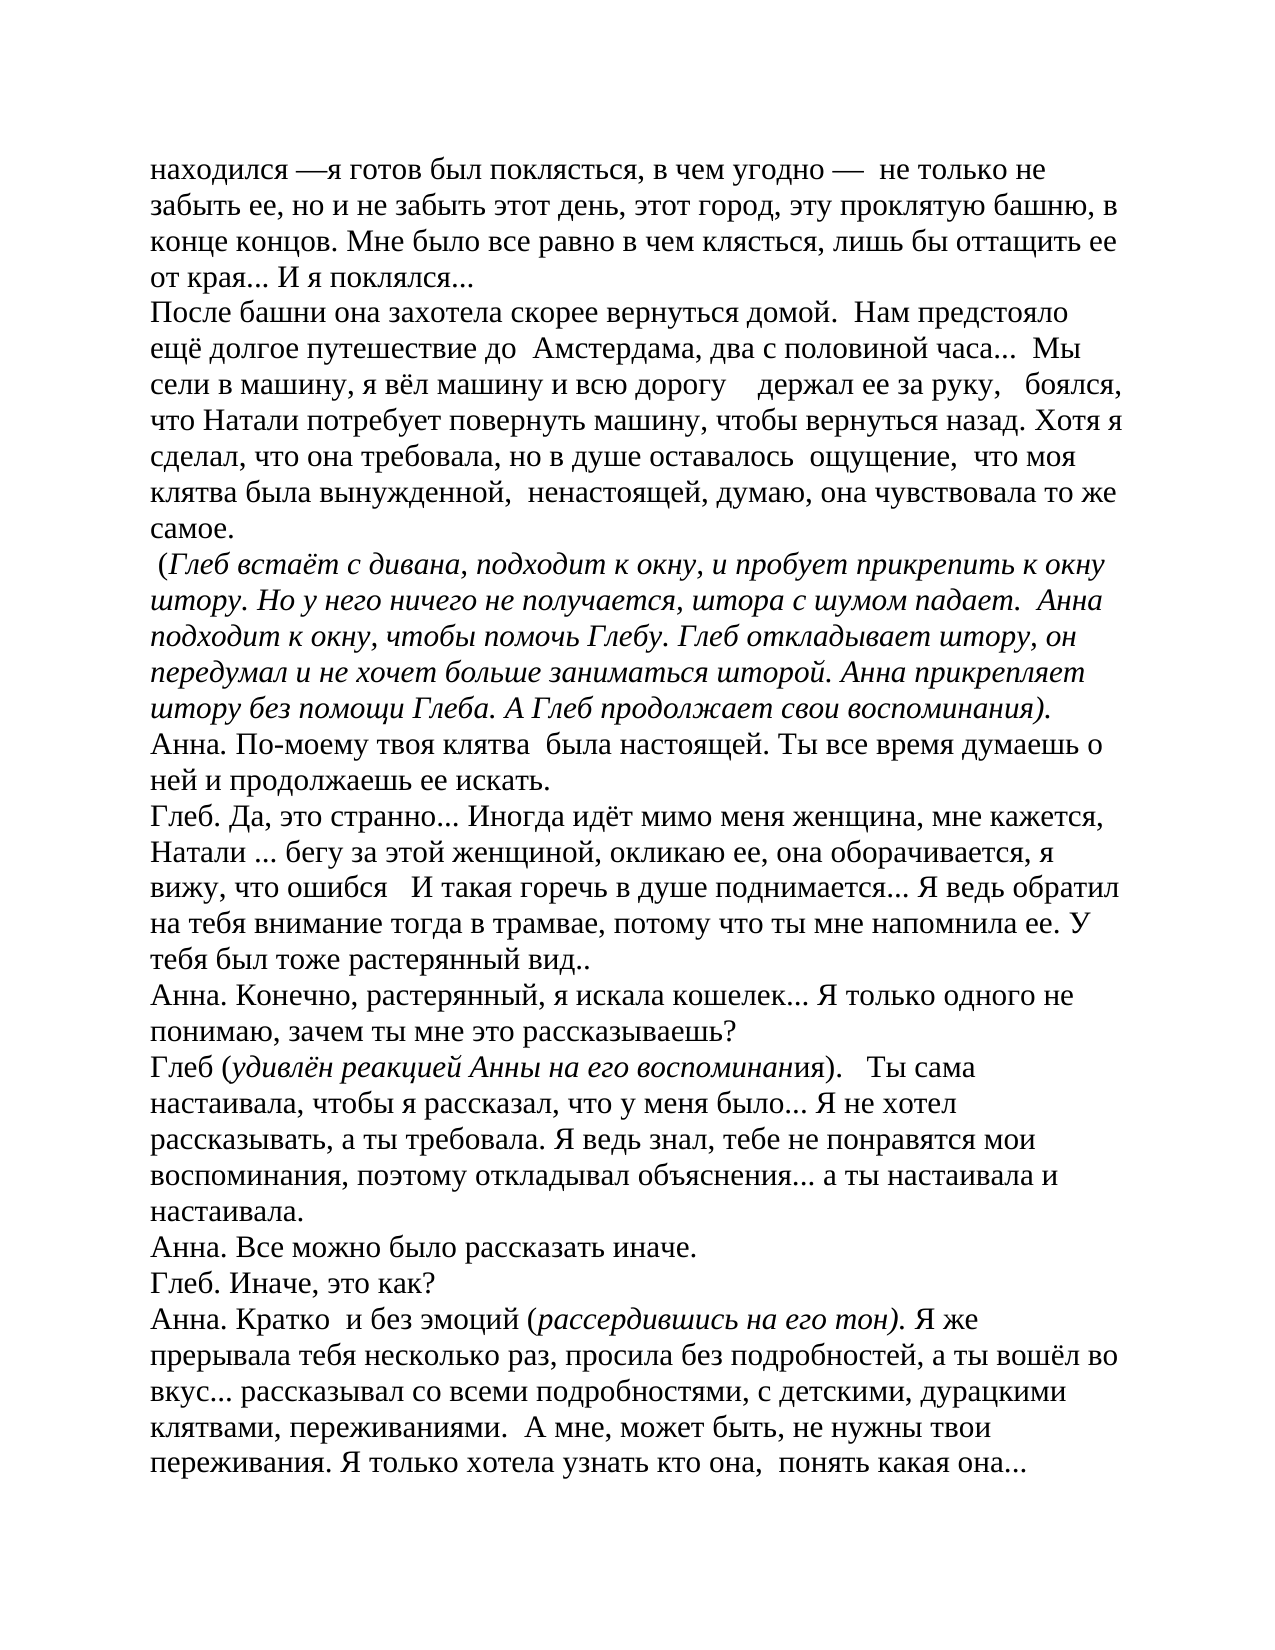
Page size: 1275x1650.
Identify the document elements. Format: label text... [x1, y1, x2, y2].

text Анна. Все можно было рассказать иначе. [150, 1228, 1125, 1264]
text После башни она захотела скорее вернуться домой. Нам предстояло ещё долгое путешествие до Амстердама, два с половиной часа... Мы сели в машину, я вёл машину и всю дорогу держал ее за руку, боялся, что Натали потребует повернуть машину, чтобы вернуться назад. Хотя я сделал, что она требовала, но в душе оставалось ощущение, что моя клятва была вынужденной, ненастоящей, думаю, она чувствовала то же самое. [150, 294, 1125, 545]
text Глеб. Да, это странно... Иногда идёт мимо меня женщина, мне кажется, Натали ... бегу за этой женщиной, окликаю ее, она оборачивается, я вижу, что ошибся И такая горечь в душе поднимается... Я ведь обратил на тебя внимание тогда в трамвае, потому что ты мне напомнила ее. У тебя был тоже растерянный вид.. [150, 797, 1125, 977]
text Анна. Конечно, растерянный, я искала кошелек... Я только одного не понимаю, зачем ты мне это рассказываешь? [150, 977, 1125, 1048]
text Анна. По-моему твоя клятва была настоящей. Ты все время думаешь о ней и продолжаешь ее искать. [150, 725, 1125, 797]
text Глеб. Иначе, это как? [150, 1264, 1125, 1300]
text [150, 150, 1125, 294]
text Анна. Кратко и без эмоций (рассердившись на его тон). Я же прерывала тебя несколько раз, просила без подробностей, а ты вошёл во вкус... рассказывал со всеми подробностями, с детскими, дурацкими клятвами, переживаниями. А мне, может быть, не нужны твои переживания. Я только хотела узнать кто она, понять какая она... [150, 1300, 1125, 1480]
text Глеб (удивлён реакцией Анны на его воспоминания). Ты сама настаивала, чтобы я рассказал, что у меня было... Я не хотел рассказывать, а ты требовала. Я ведь знал, тебе не понравятся мои воспоминания, поэтому откладывал объяснения... а ты настаивала и настаивала. [150, 1048, 1125, 1228]
text (Глеб встаёт с дивана, подходит к окну, и пробует прикрепить к окну штору. Но у него ничего не получается, штора с шумом падает. Анна подходит к окну, чтобы помочь Глебу. Глеб откладывает штору, он передумал и не хочет больше заниматься шторой. Анна прикрепляет штору без помощи Глеба. А Глеб продолжает свои воспоминания). [150, 545, 1125, 725]
